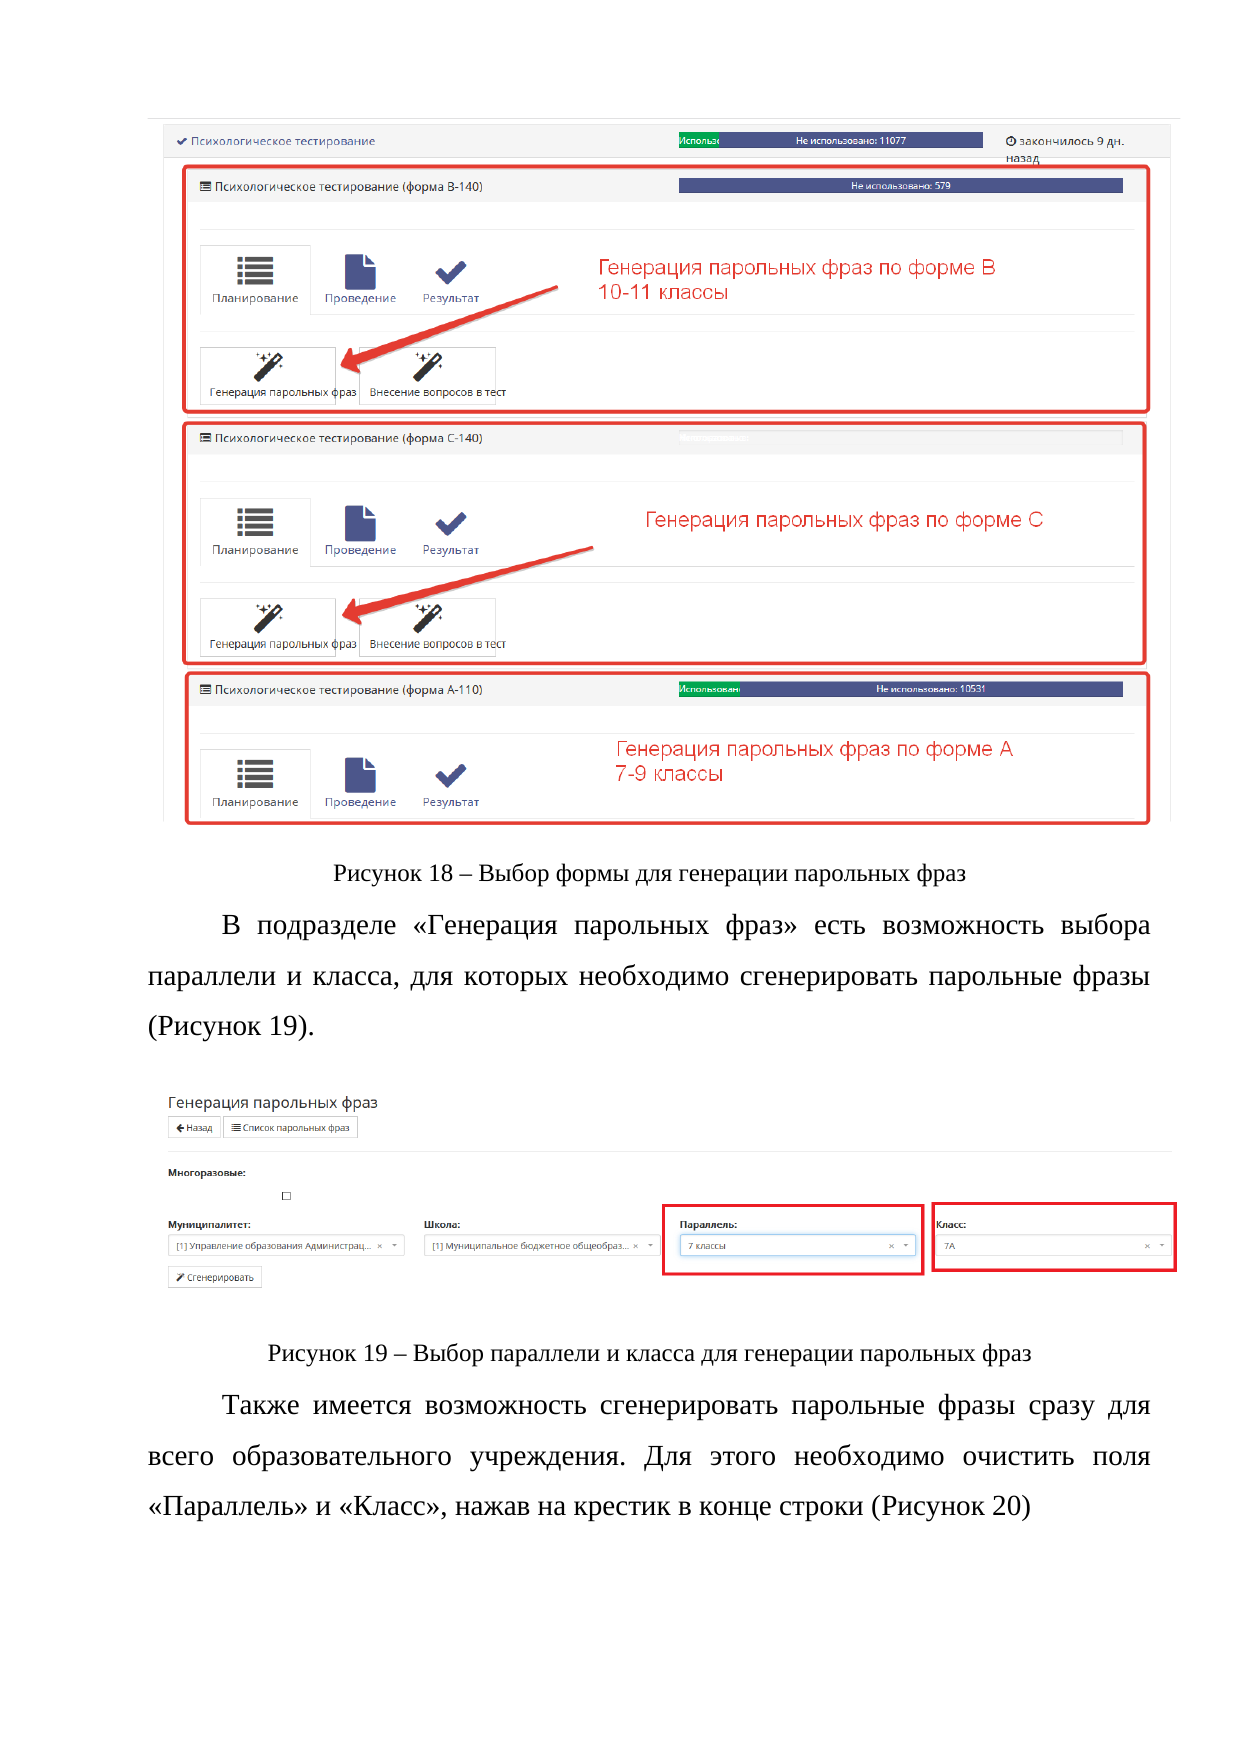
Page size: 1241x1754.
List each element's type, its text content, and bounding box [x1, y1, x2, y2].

text Рисунок 19 – Выбор параллели и класса для генерации парольных фраз [148, 1338, 1152, 1367]
picture [147, 118, 1181, 825]
text В подразделе «Генерация парольных фраз» есть возможность выбора параллели и класса, для которых необходимо сгенерировать парольные фразы (Рисунок 19). [148, 907, 1152, 1041]
picture [147, 1075, 1179, 1305]
text Также имеется возможность сгенерировать парольные фразы сразу для всего образовательного учреждения. Для этого необходимо очистить поля «Параллель» и «Класс», нажав на крестик в конце строки (Рисунок 20) [148, 1387, 1152, 1522]
text Рисунок 18 – Выбор формы для генерации парольных фраз [148, 858, 1152, 886]
